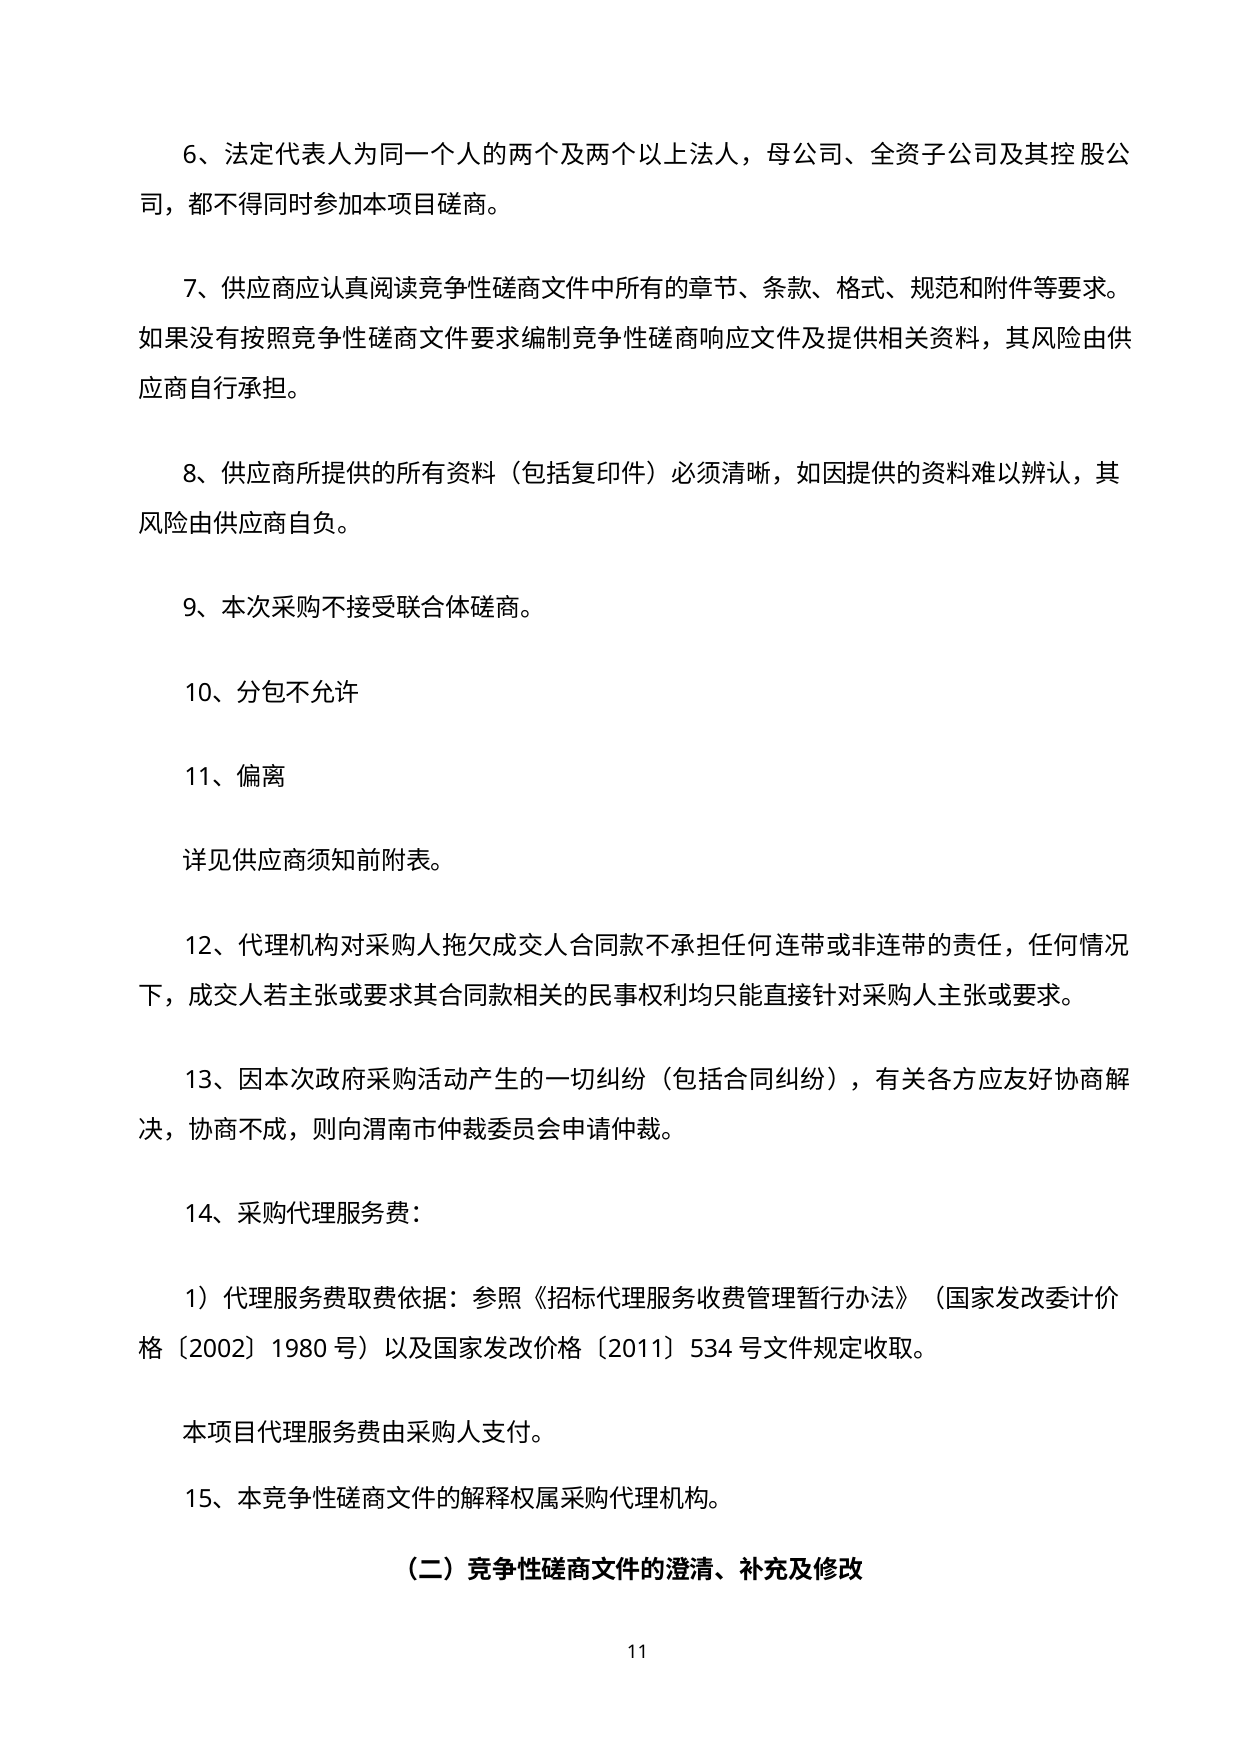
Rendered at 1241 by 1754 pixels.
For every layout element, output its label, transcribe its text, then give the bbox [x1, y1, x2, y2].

text 8、供应商所提供的所有资料（包括复印件）必须清晰，如因提供的资料难以辨认，其风险由供应商自负。 [139, 442, 1121, 542]
text 详见供应商须知前附表。 [183, 830, 1132, 880]
text 6、法定代表人为同一个人的两个及两个以上法人，母公司、全资子公司及其控股公司，都不得同时参加本项目磋商。 [139, 123, 1131, 223]
text 10、分包不允许 [184, 661, 1132, 711]
text 13、因本次政府采购活动产生的一切纠纷（包括合同纠纷），有关各方应友好协商解决，协商不成，则向渭南市仲裁委员会申请仲裁。 [139, 1048, 1131, 1148]
text 9、本次采购不接受联合体磋商。 [182, 577, 1132, 627]
text （二）竞争性磋商文件的澄清、补充及修改 [393, 1552, 1132, 1585]
text 14、采购代理服务费： [184, 1183, 1132, 1233]
text 1）代理服务费取费依据：参照《招标代理服务收费管理暂行办法》（国家发改委计价格〔2002〕1980 号）以及国家发改价格〔2011〕534 号文件规定收取。 [138, 1267, 1121, 1367]
text 11、偏离 [184, 745, 1132, 795]
text 12、代理机构对采购人拖欠成交人合同款不承担任何连带或非连带的责任，任何情况下，成交人若主张或要求其合同款相关的民事权利均只能直接针对采购人主张或要求。 [139, 914, 1131, 1014]
text 7、供应商应认真阅读竞争性磋商文件中所有的章节、条款、格式、规范和附件等要求。如果没有按照竞争性磋商文件要求编制竞争性磋商响应文件及提供相关资料，其风险由供应商自行承担。 [138, 258, 1132, 408]
text 本项目代理服务费由采购人支付。 [182, 1402, 1132, 1452]
text 15、本竞争性磋商文件的解释权属采购代理机构。 [184, 1468, 1132, 1518]
